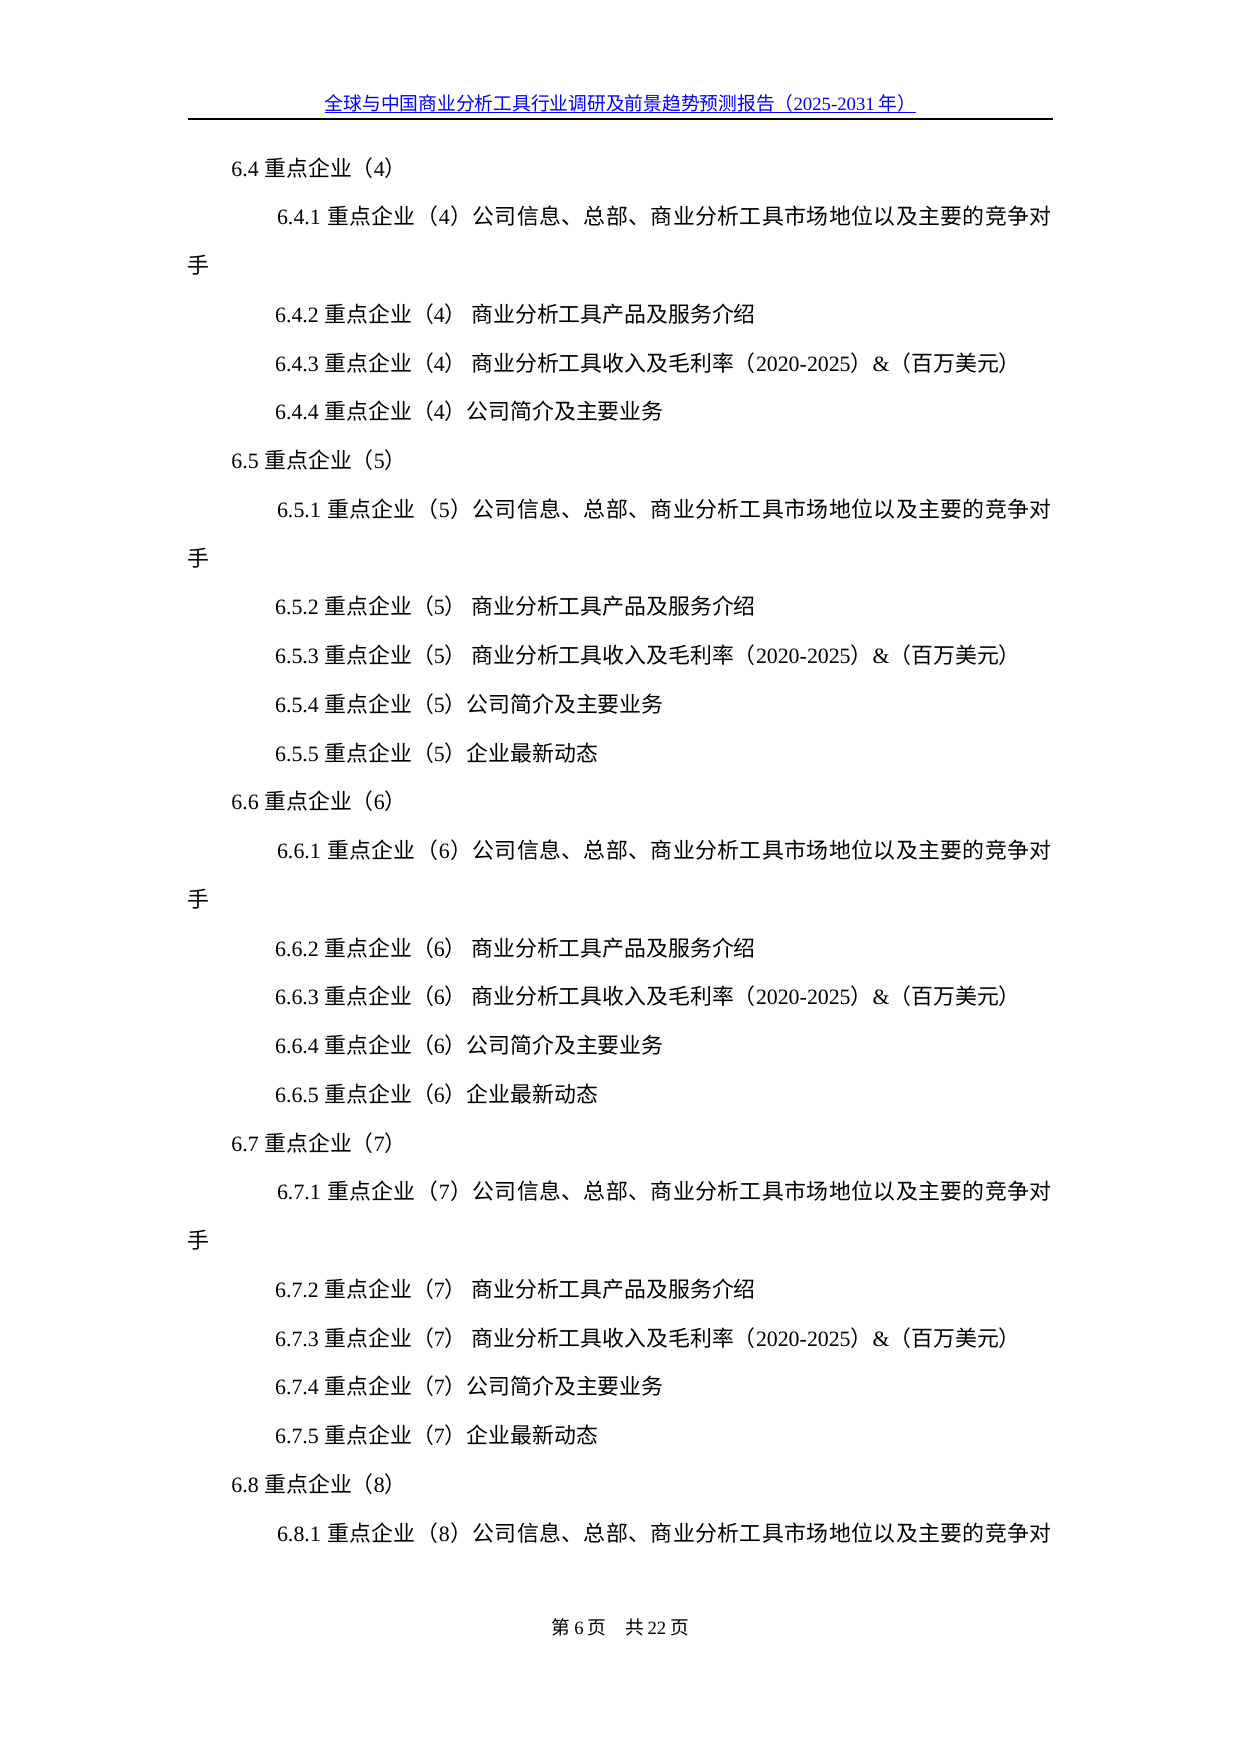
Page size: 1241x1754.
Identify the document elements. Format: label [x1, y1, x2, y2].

text [187, 150, 1053, 1548]
